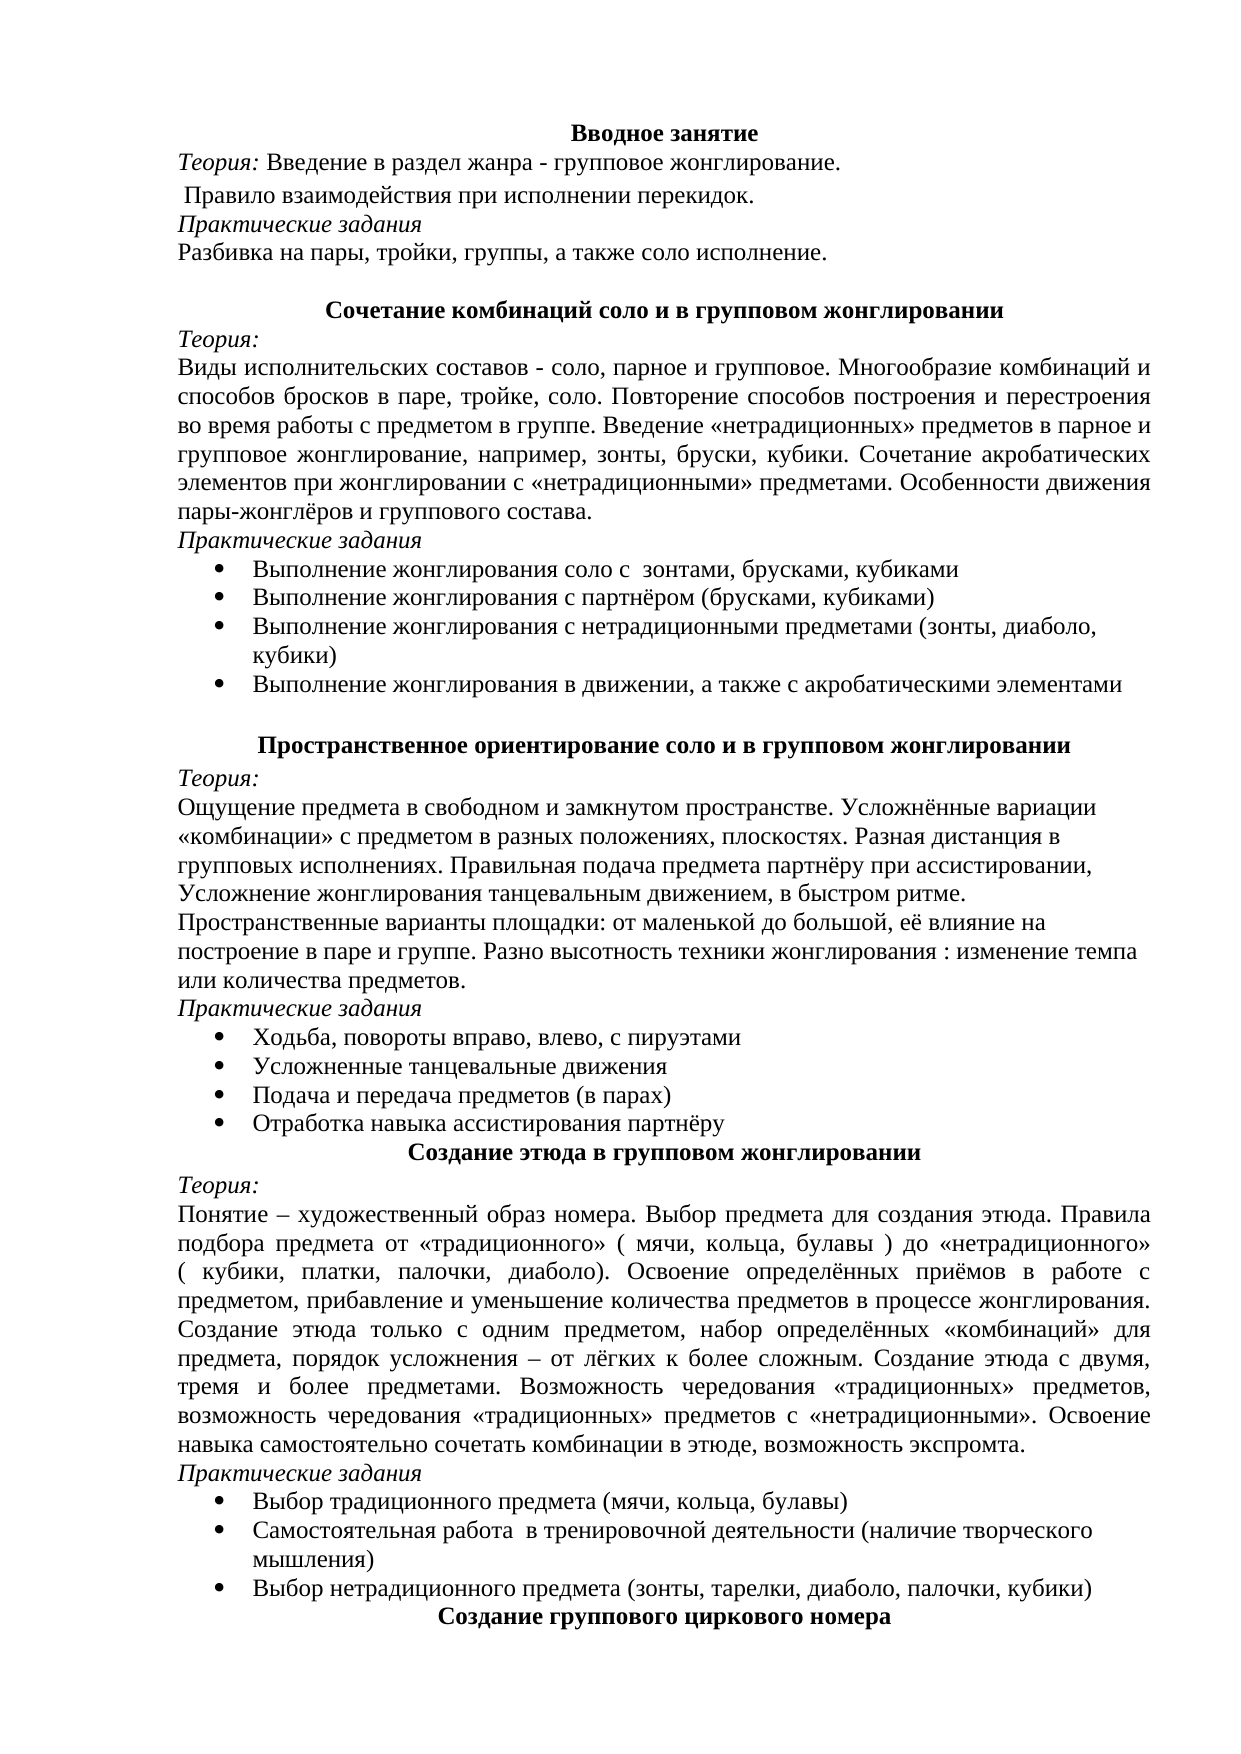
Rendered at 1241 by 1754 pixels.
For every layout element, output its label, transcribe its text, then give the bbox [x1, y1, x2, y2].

text Создание этюда в групповом жонглировании [177, 1137, 1152, 1166]
text Практические задания [177, 209, 1152, 237]
text Сочетание комбинаций соло и в групповом жонглировании [177, 295, 1152, 324]
list Выполнение жонглирования в движении, а также с акробатическими элементами [215, 669, 1152, 697]
list Выполнение жонглирования с партнёром (брусками, кубиками) [215, 582, 1152, 611]
text Теория: [177, 763, 1152, 792]
text Теория: [177, 324, 1152, 352]
text Практические задания [177, 525, 1152, 554]
text Создание группового циркового номера [177, 1601, 1152, 1630]
text Практические задания [177, 1458, 1152, 1486]
text Виды исполнительских составов - соло, парное и групповое. Многообразие комбинаций и способов бросков в паре, тройке, соло. Повторение способов построения и перестроения во время работы с предметом в группе. Введение «нетрадиционных» предметов в парное и групповое жонглирование, например, зонты, бруски, кубики. Сочетание акробатических элементов при жонглировании с «нетрадиционными» предметами. Особенности движения пары-жонглёров и группового состава. [177, 352, 1152, 525]
list Ходьба, повороты вправо, влево, с пируэтами [215, 1022, 1152, 1051]
text Вводное занятие [177, 118, 1152, 147]
text Разбивка на пары, тройки, группы, а также соло исполнение. [177, 237, 1152, 266]
text Теория: Введение в раздел жанра - групповое жонглирование. [177, 147, 1152, 176]
list Выбор традиционного предмета (мячи, кольца, булавы) [215, 1486, 1152, 1515]
text Ощущение предмета в свободном и замкнутом пространстве. Усложнённые вариации «комбинации» с предметом в разных положениях, плоскостях. Разная дистанция в групповых исполнениях. Правильная подача предмета партнёру при ассистировании, Усложнение жонглирования танцевальным движением, в быстром ритме. Пространственные варианты площадки: от маленькой до большой, её влияние на построение в паре и группе. Разно высотность техники жонглирования : изменение темпа или количества предметов. [177, 792, 1152, 993]
list Усложненные танцевальные движения [215, 1051, 1152, 1080]
text Теория: [177, 1170, 1152, 1199]
text Пространственное ориентирование соло и в групповом жонглировании [177, 730, 1152, 759]
list Выбор нетрадиционного предмета (зонты, тарелки, диаболо, палочки, кубики) [215, 1573, 1152, 1601]
list Подача и передача предметов (в парах) [215, 1080, 1152, 1108]
list Выполнение жонглирования с нетрадиционными предметами (зонты, диаболо, кубики) [215, 611, 1152, 669]
list Отработка навыка ассистирования партнёру [215, 1108, 1152, 1137]
list Самостоятельная работа в тренировочной деятельности (наличие творческого мышления) [215, 1515, 1152, 1573]
text Практические задания [177, 993, 1152, 1022]
text Понятие – художественный образ номера. Выбор предмета для создания этюда. Правила подбора предмета от «традиционного» ( мячи, кольца, булавы ) до «нетрадиционного» ( кубики, платки, палочки, диаболо). Освоение определённых приёмов в работе с предметом, прибавление и уменьшение количества предметов в процессе жонглирования. Создание этюда только с одним предметом, набор определённых «комбинаций» для предмета, порядок усложнения – от лёгких к более сложным. Создание этюда с двумя, тремя и более предметами. Возможность чередования «традиционных» предметов, возможность чередования «традиционных» предметов с «нетрадиционными». Освоение навыка самостоятельно сочетать комбинации в этюде, возможность экспромта. [177, 1199, 1152, 1458]
text Правило взаимодействия при исполнении перекидок. [177, 180, 1152, 209]
list Выполнение жонглирования соло с зонтами, брусками, кубиками [215, 554, 1152, 582]
